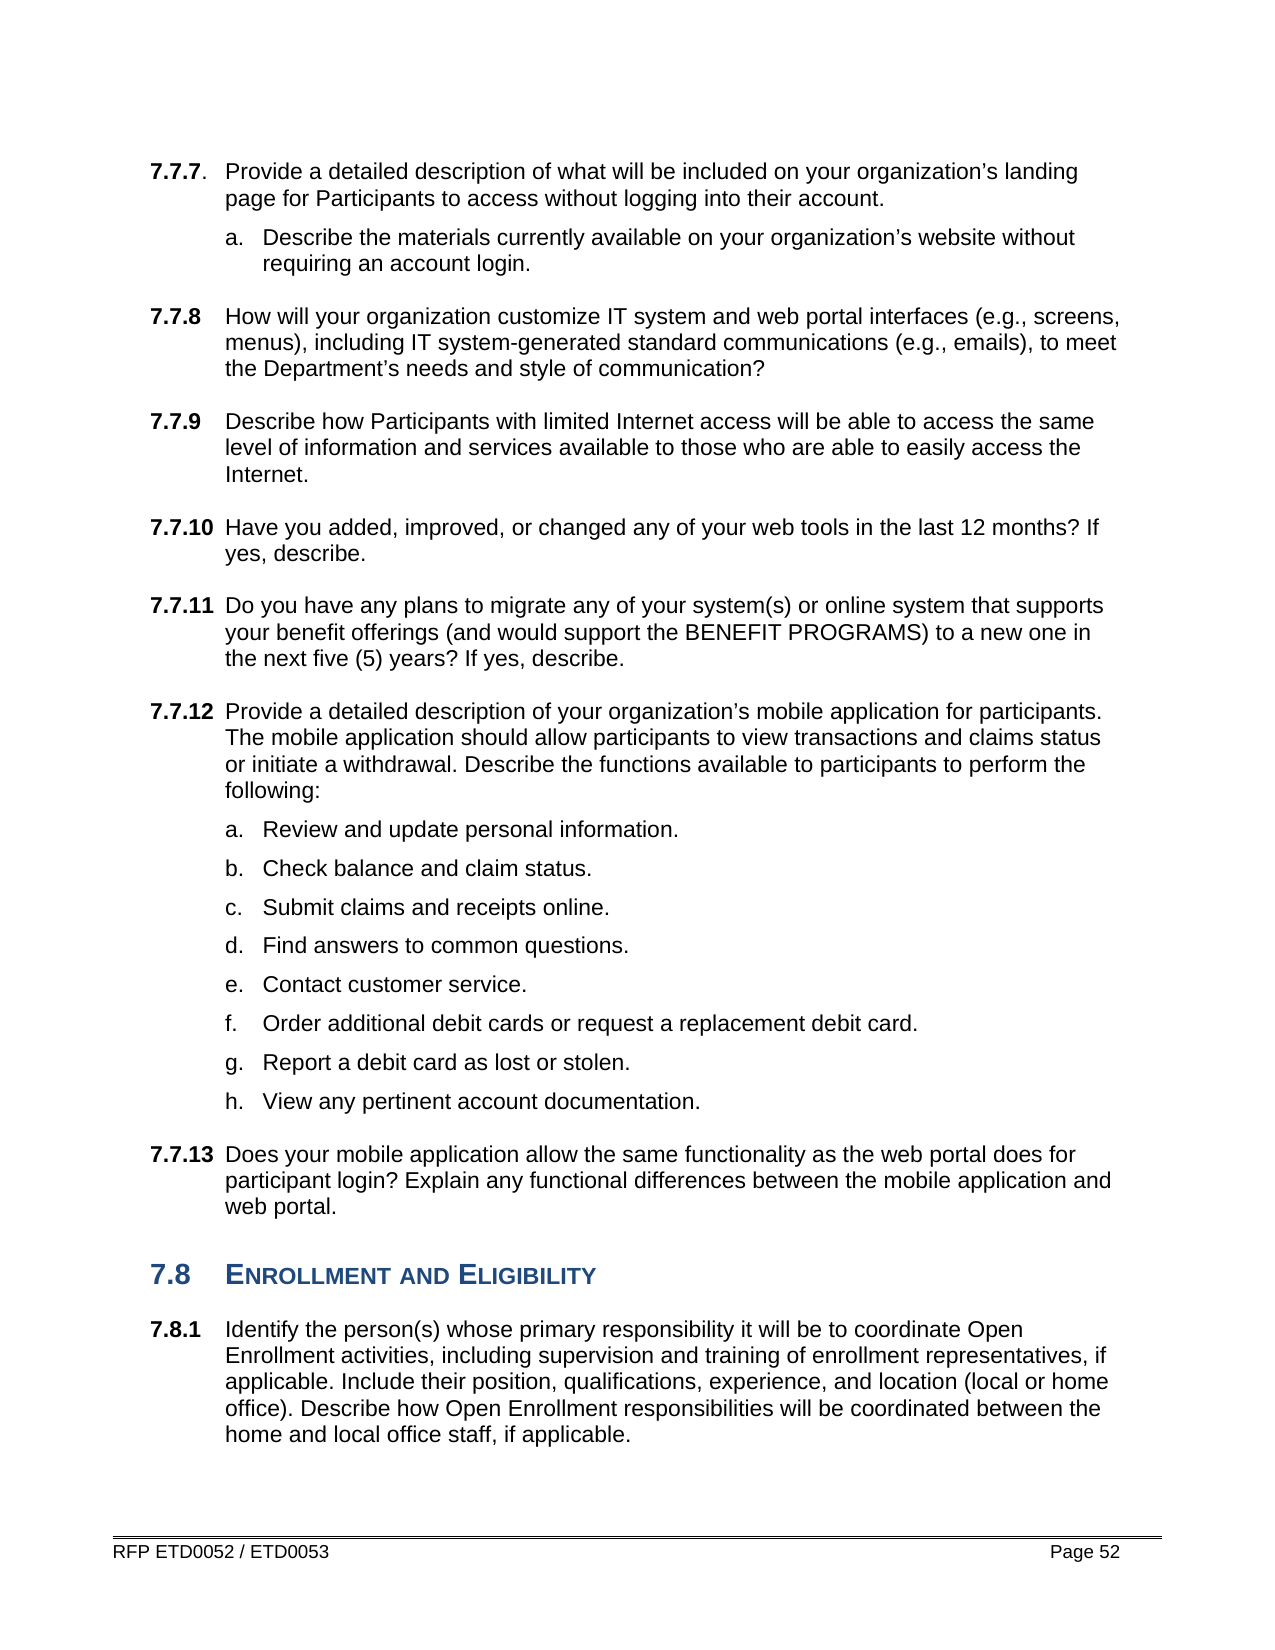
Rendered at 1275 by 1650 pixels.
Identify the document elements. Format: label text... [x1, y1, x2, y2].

text 7.8.1 Identify the person(s) whose primary responsibility it will be to coordinate Open Enrollment activities, including supervision and training of enrollment representatives, if applicable. Include their position, qualifications, experience, and location (local or home office). Describe how Open Enrollment responsibilities will be coordinated between the home and local office staff, if applicable. [150, 1316, 1125, 1447]
list Check balance and claim status. [225, 855, 1125, 881]
list Find answers to common questions. [225, 932, 1125, 959]
text 7.7.8 How will your organization customize IT system and web portal interfaces (e.g., screens, menus), including IT system-generated standard communications (e.g., emails), to meet the Department’s needs and style of communication? [150, 303, 1125, 382]
subtitle 7.8 Enrollment and Eligibility [150, 1257, 1125, 1291]
list Submit claims and receipts online. [225, 893, 1125, 920]
list 7.7.12 Provide a detailed description of your organization’s mobile application for participants. The mobile application should allow participants to view transactions and claims status or initiate a withdrawal. Describe the functions available to participants to perform the following: [150, 698, 1125, 803]
list Contact customer service. [225, 971, 1125, 998]
text 7.7.9 Describe how Participants with limited Internet access will be able to access the same level of information and services available to those who are able to easily access the Internet. [150, 408, 1125, 487]
list Review and update personal information. [225, 816, 1125, 842]
list a. Describe the materials currently available on your organization’s website without requiring an account login. [225, 223, 1125, 276]
list View any pertinent account documentation. [225, 1088, 1125, 1114]
list Order additional debit cards or request a replacement debit card. [225, 1010, 1125, 1036]
text 7.7.10 Have you added, improved, or changed any of your web tools in the last 12 months? If yes, describe. [150, 513, 1125, 566]
list 7.7.7. Provide a detailed description of what will be included on your organization’s landing page for Participants to access without logging into their account. [150, 158, 1125, 211]
text 7.7.11 Do you have any plans to migrate any of your system(s) or online system that supports your benefit offerings (and would support the BENEFIT PROGRAMS) to a new one in the next five (5) years? If yes, describe. [150, 592, 1125, 672]
text 7.7.13 Does your mobile application allow the same functionality as the web portal does for participant login? Explain any functional differences between the mobile application and web portal. [150, 1141, 1125, 1219]
list Report a debit card as lost or stolen. [225, 1049, 1125, 1075]
